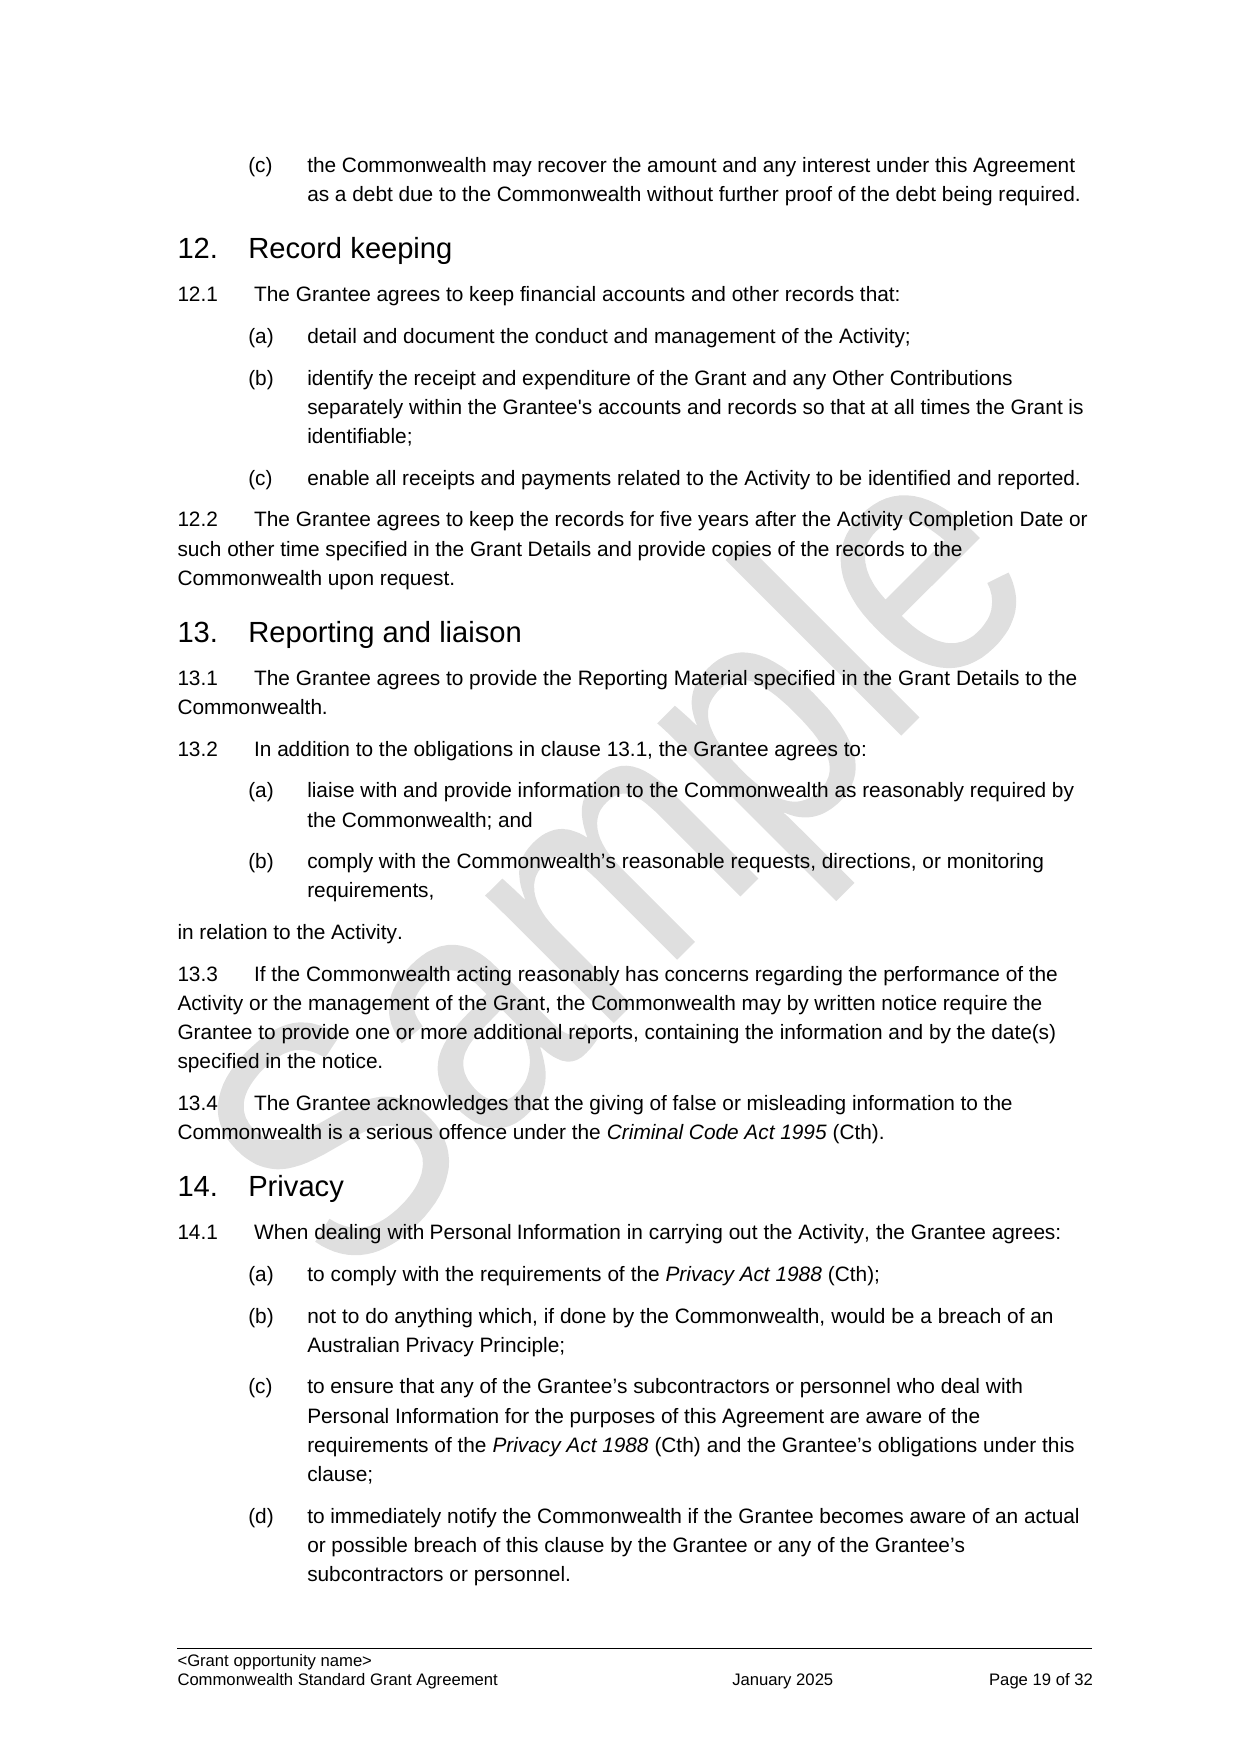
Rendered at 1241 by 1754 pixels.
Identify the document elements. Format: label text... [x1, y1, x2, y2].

text 13.2 In addition to the obligations in clause 13.1, the Grantee agrees to: [177, 731, 1092, 761]
text 13.4 The Grantee acknowledges that the giving of false or misleading information to the Commonwealth is a serious offence under the Criminal Code Act 1995 (Cth). [177, 1086, 1092, 1144]
text 14.1 When dealing with Personal Information in carrying out the Activity, the Grantee agrees: [177, 1215, 1092, 1244]
text (a) to comply with the requirements of the Privacy Act 1988 (Cth); [248, 1257, 1092, 1286]
text (b) identify the receipt and expenditure of the Grant and any Other Contributions separately within the Grantee's accounts and records so that at all times the Grant is identifiable; [248, 360, 1092, 448]
text (d) to immediately notify the Commonwealth if the Grantee becomes aware of an actual or possible breach of this clause by the Grantee or any of the Grantee’s subcontractors or personnel. [248, 1498, 1092, 1586]
text (a) detail and document the conduct and management of the Activity; [248, 319, 1092, 348]
text (c) the Commonwealth may recover the amount and any interest under this Agreement as a debt due to the Commonwealth without further proof of the debt being required. [248, 148, 1092, 206]
text (b) not to do anything which, if done by the Commonwealth, would be a breach of an Australian Privacy Principle; [248, 1298, 1092, 1357]
subtitle Privacy [177, 1169, 1092, 1202]
text (a) liaise with and provide information to the Commonwealth as reasonably required by the Commonwealth; and [248, 773, 1092, 831]
subtitle Reporting and liaison [177, 614, 1092, 648]
text in relation to the Activity. [177, 915, 1092, 944]
text 12.2 The Grantee agrees to keep the records for five years after the Activity Completion Date or such other time specified in the Grant Details and provide copies of the records to the Commonwealth upon request. [177, 502, 1092, 589]
text 13.1 The Grantee agrees to provide the Reporting Material specified in the Grant Details to the Commonwealth. [177, 661, 1092, 719]
text (b) comply with the Commonwealth’s reasonable requests, directions, or monitoring requirements, [248, 844, 1092, 902]
text 13.3 If the Commonwealth acting reasonably has concerns regarding the performance of the Activity or the management of the Grant, the Commonwealth may by written notice require the Grantee to provide one or more additional reports, containing the information and by the date(s) specified in the notice. [177, 956, 1092, 1073]
subtitle Record keeping [177, 231, 1092, 264]
text (c) to ensure that any of the Grantee’s subcontractors or personnel who deal with Personal Information for the purposes of this Agreement are aware of the requirements of the Privacy Act 1988 (Cth) and the Grantee’s obligations under this clause; [248, 1369, 1092, 1486]
text 12.1 The Grantee agrees to keep financial accounts and other records that: [177, 277, 1092, 306]
text (c) enable all receipts and payments related to the Activity to be identified and reported. [248, 460, 1092, 489]
